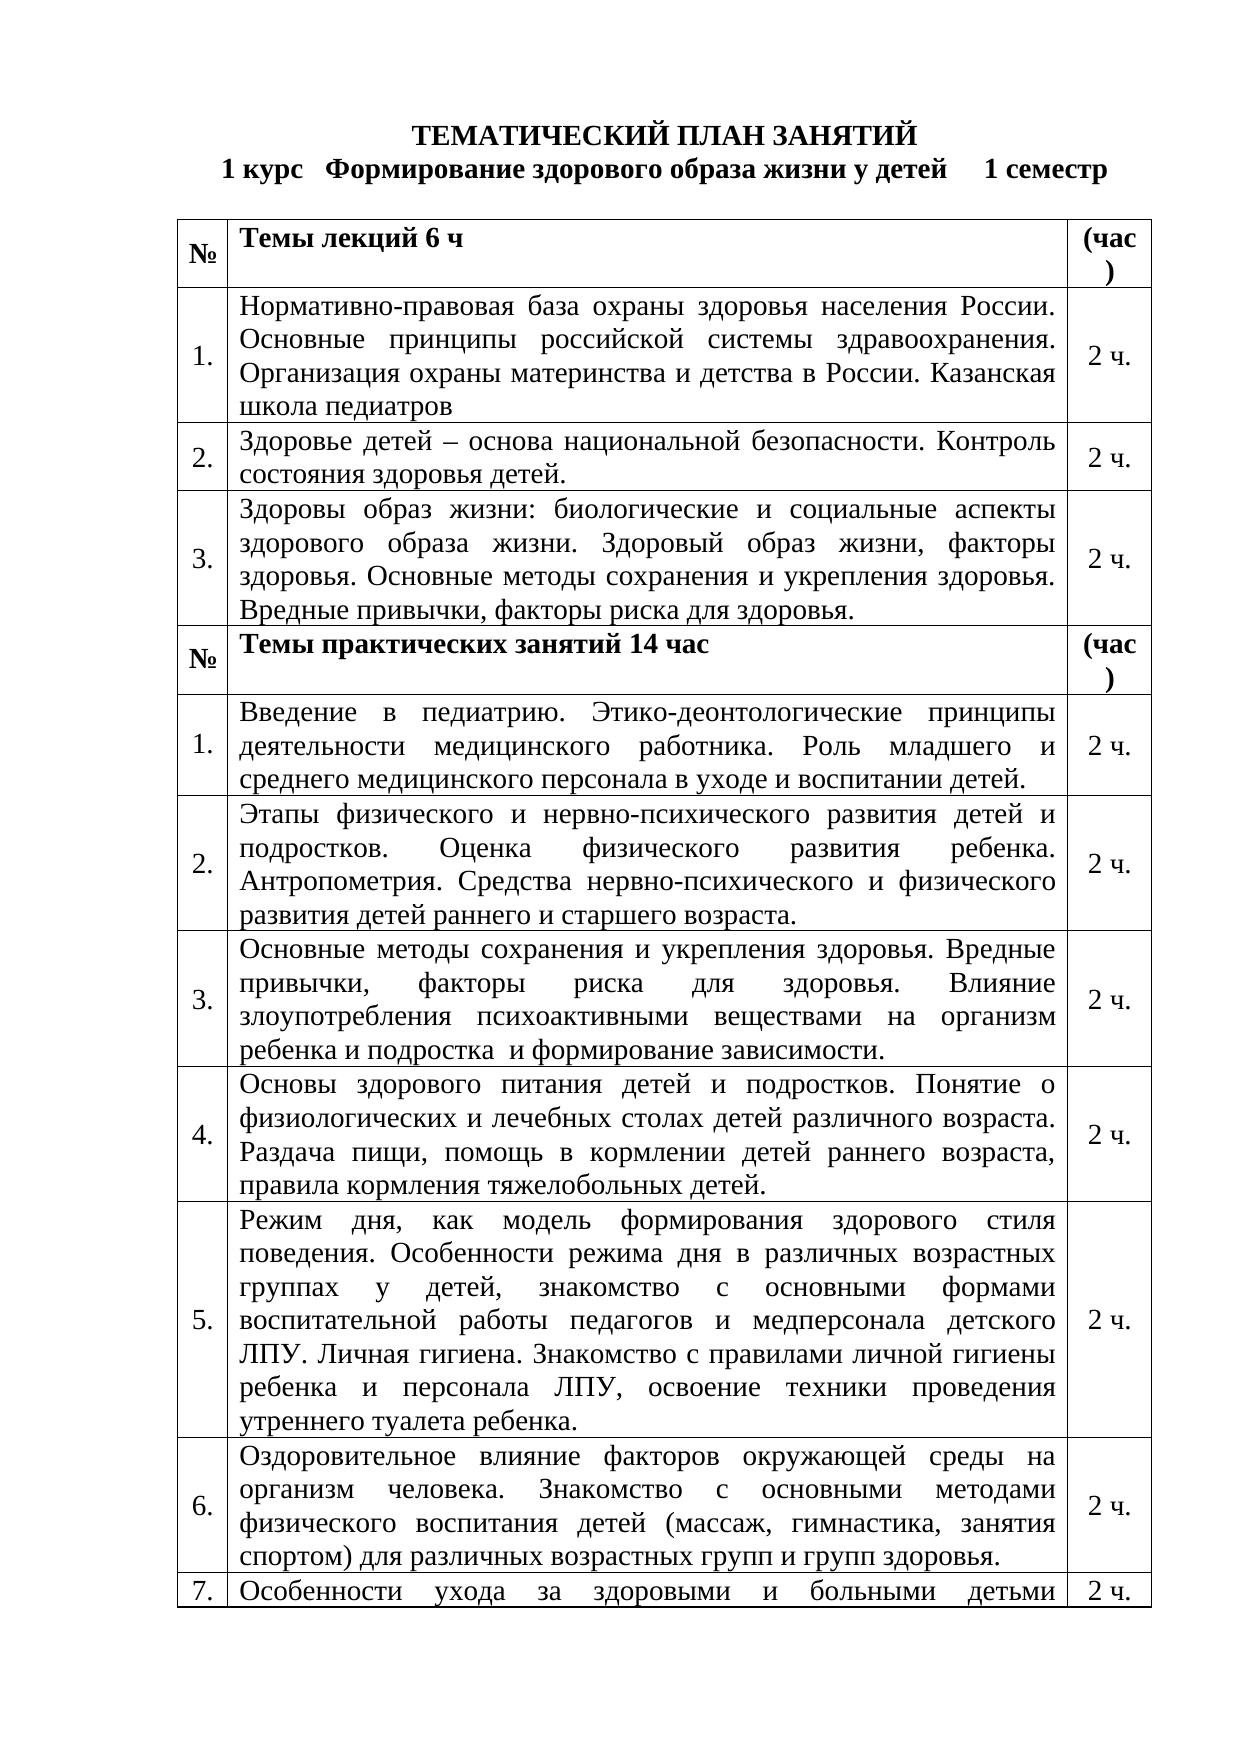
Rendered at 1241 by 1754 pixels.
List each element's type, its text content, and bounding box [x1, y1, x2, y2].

table_cell № [178, 626, 227, 693]
text 1 курс Формирование здорового образа жизни у детей 1 семестр [177, 152, 1152, 185]
table_header (час) [1068, 220, 1151, 287]
text ТЕМАТИЧЕСКИЙ ПЛАН ЗАНЯТИЙ [177, 118, 1152, 152]
table_cell 6. [178, 1438, 227, 1572]
table_cell 2 ч. [1068, 695, 1151, 795]
table_cell 2 ч. [1068, 1067, 1151, 1201]
table_cell Основы здорового питания детей и подростков. Понятие о физиологических и лечебных столах детей различного возраста. Раздача пищи, помощь в кормлении детей раннего возраста, правила кормления тяжелобольных детей. [228, 1067, 1067, 1201]
table_cell Нормативно-правовая база охраны здоровья населения России. Основные принципы российской системы здравоохранения. Организация охраны материнства и детства в России. Казанская школа педиатров [228, 288, 1067, 422]
table_cell 5. [178, 1202, 227, 1437]
table_cell 2 ч. [1068, 931, 1151, 1066]
table_cell 1. [178, 695, 227, 795]
table_cell 1. [178, 288, 227, 422]
table_cell Здоровы образ жизни: биологические и социальные аспекты здорового образа жизни. Здоровый образ жизни, факторы здоровья. Основные методы сохранения и укрепления здоровья. Вредные привычки, факторы риска для здоровья. [228, 491, 1067, 625]
table_cell Оздоровительное влияние факторов окружающей среды на организм человека. Знакомство с основными методами физического воспитания детей (массаж, гимнастика, занятия спортом) для различных возрастных групп и групп здоровья. [228, 1438, 1067, 1572]
table_cell Введение в педиатрию. Этико-деонтологические принципы деятельности медицинского работника. Роль младшего и среднего медицинского персонала в уходе и воспитании детей. [228, 695, 1067, 795]
table_cell 2. [178, 423, 227, 490]
table_cell Режим дня, как модель формирования здорового стиля поведения. Особенности режима дня в различных возрастных группах у детей, знакомство с основными формами воспитательной работы педагогов и медперсонала детского ЛПУ. Личная гигиена. Знакомство с правилами личной гигиены ребенка и персонала ЛПУ, освоение техники проведения утреннего туалета ребенка. [228, 1202, 1067, 1437]
table_cell (час) [1068, 626, 1151, 693]
table_cell 7. [178, 1573, 227, 1606]
table_cell 2. [178, 796, 227, 930]
table_header Темы лекций 6 ч [228, 220, 1067, 287]
table_cell Здоровье детей – основа национальной безопасности. Контроль состояния здоровья детей. [228, 423, 1067, 490]
table_cell 2 ч. [1068, 1438, 1151, 1572]
table_cell Основные методы сохранения и укрепления здоровья. Вредные привычки, факторы риска для здоровья. Влияние злоупотребления психоактивными веществами на организм ребенка и подростка и формирование зависимости. [228, 931, 1067, 1066]
table_cell Темы практических занятий 14 час [228, 626, 1067, 693]
table_cell 3. [178, 931, 227, 1066]
table_cell 2 ч. [1068, 1202, 1151, 1437]
table_cell 4. [178, 1067, 227, 1201]
table_header № [178, 220, 227, 287]
table_cell 2 ч. [1068, 491, 1151, 625]
table_cell 2 ч. [1068, 1573, 1151, 1606]
table_cell 2 ч. [1068, 288, 1151, 422]
table_cell 2 ч. [1068, 796, 1151, 930]
table_cell 2 ч. [1068, 423, 1151, 490]
table_cell 3. [178, 491, 227, 625]
table_cell Этапы физического и нервно-психического развития детей и подростков. Оценка физического развития ребенка. Антропометрия. Средства нервно-психического и физического развития детей раннего и старшего возраста. [228, 796, 1067, 930]
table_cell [228, 1573, 1067, 1606]
